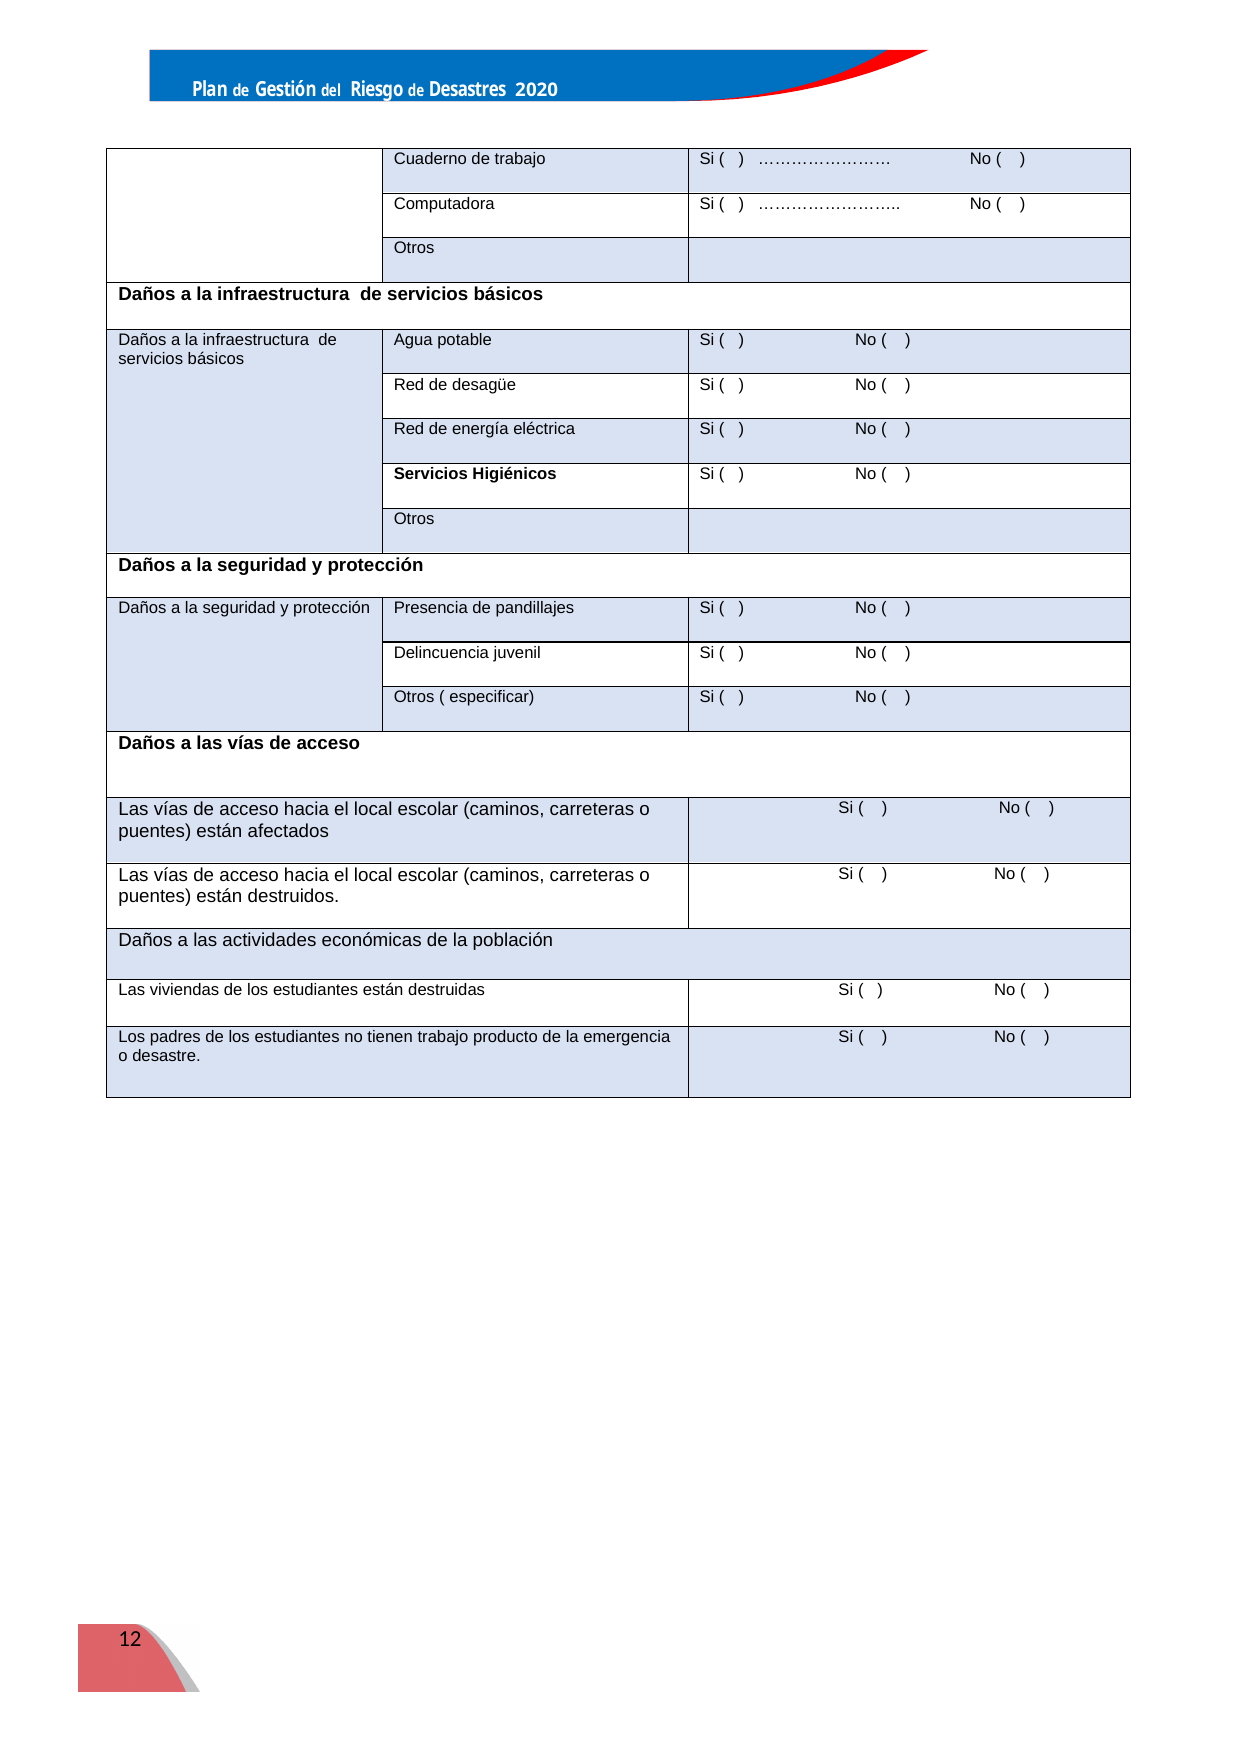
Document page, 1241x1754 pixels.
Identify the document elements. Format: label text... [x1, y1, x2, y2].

table_cell Daños a la infraestructura de servicios básicos [107, 283, 1130, 328]
table_cell Daños a las vías de acceso [107, 732, 1130, 797]
table_cell Si ( ) No ( ) [689, 419, 1130, 463]
table_cell Agua potable [383, 330, 688, 373]
table_cell Presencia de pandillajes [383, 598, 688, 641]
table_cell Las vías de acceso hacia el local escolar (caminos, carreteras o puentes) están afectados [107, 798, 688, 862]
table_cell [689, 238, 1130, 282]
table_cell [107, 149, 382, 282]
table_cell Daños a la infraestructura de servicios básicos [107, 330, 382, 552]
table_cell Los padres de los estudiantes no tienen trabajo producto de la emergencia o desastre. [107, 1027, 688, 1097]
table_cell Daños a las actividades económicas de la población [107, 929, 1130, 979]
table_cell Otros [383, 509, 688, 552]
table_cell Otros [383, 238, 688, 282]
table_cell Si ( ) No ( ) [689, 1027, 1130, 1097]
table_cell Si ( ) No ( ) [689, 643, 1130, 686]
table_cell Red de energía eléctrica [383, 419, 688, 463]
table_cell Si ( ) …………………….. No ( ) [689, 194, 1130, 237]
table_cell Si ( ) No ( ) [689, 798, 1130, 862]
table_cell Cuaderno de trabajo [383, 149, 688, 192]
table_cell Computadora [383, 194, 688, 237]
table_cell Daños a la seguridad y protección [107, 598, 382, 731]
table_cell Si ( ) …………………… No ( ) [689, 149, 1130, 192]
table_cell Si ( ) No ( ) [689, 687, 1130, 731]
table_cell Las viviendas de los estudiantes están destruidas [107, 980, 688, 1026]
table_cell Delincuencia juvenil [383, 643, 688, 686]
table_cell Red de desagüe [383, 374, 688, 418]
table_cell Si ( ) No ( ) [689, 330, 1130, 373]
table_cell Si ( ) No ( ) [689, 598, 1130, 641]
table_cell Si ( ) No ( ) [689, 464, 1130, 508]
table_cell Servicios Higiénicos [383, 464, 688, 508]
table_cell Las vías de acceso hacia el local escolar (caminos, carreteras o puentes) están destruidos. [107, 864, 688, 928]
table_cell Daños a la seguridad y protección [107, 554, 1130, 597]
table_cell Si ( ) No ( ) [689, 374, 1130, 418]
table_cell Si ( ) No ( ) [689, 980, 1130, 1026]
table_cell [689, 509, 1130, 552]
table_cell Si ( ) No ( ) [689, 864, 1130, 928]
table_cell Otros ( especificar) [383, 687, 688, 731]
